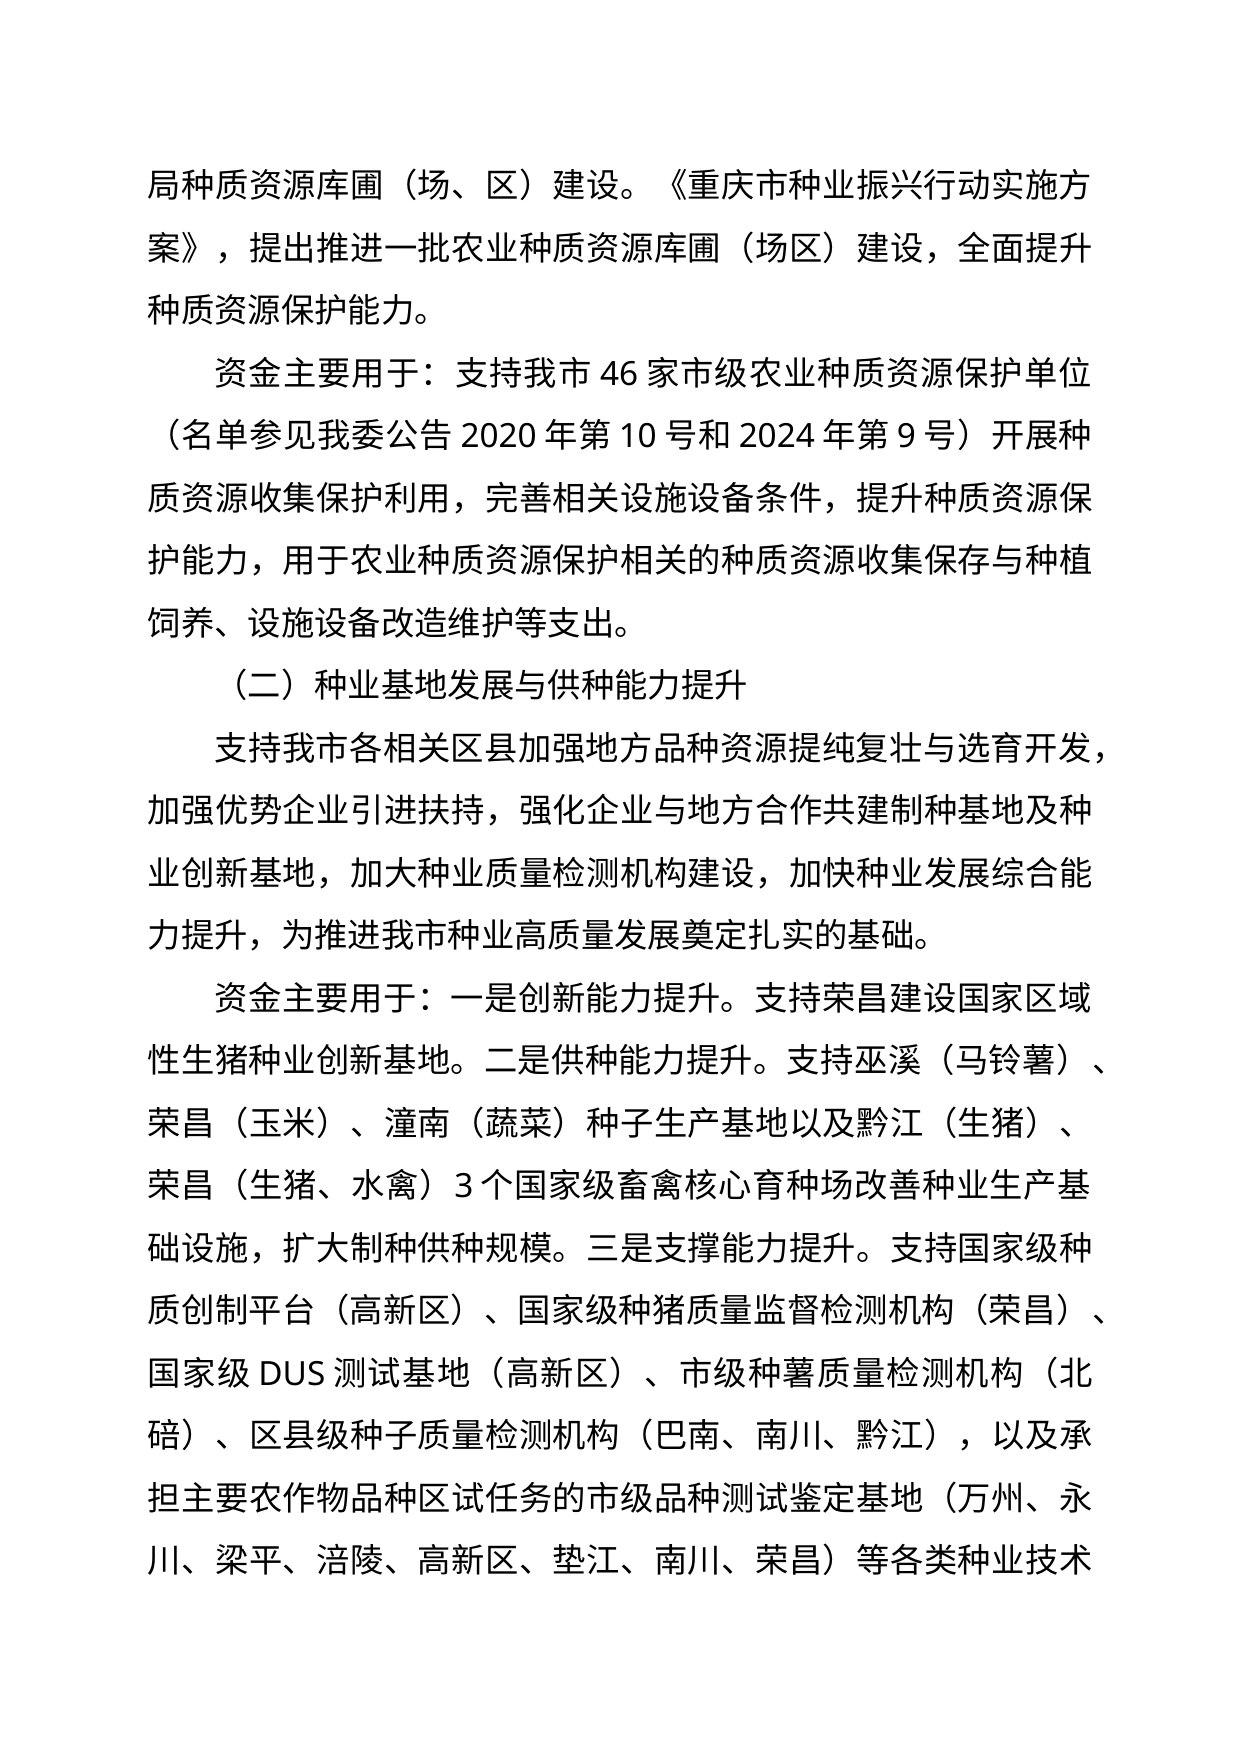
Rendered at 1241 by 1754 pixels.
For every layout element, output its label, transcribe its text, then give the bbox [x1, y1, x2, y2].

list 资金主要用于：支持我市46家市级农业种质资源保护单位（名单参见我委公告2020年第10号和2024年第9号）开展种质资源收集保护利用，完善相关设施设备条件，提升种质资源保护能力，用于农业种质资源保护相关的种质资源收集保存与种植饲养、设施设备改造维护等支出。 [148, 335, 1092, 648]
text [148, 148, 1092, 335]
text 支持我市各相关区县加强地方品种资源提纯复壮与选育开发，加强优势企业引进扶持，强化企业与地方合作共建制种基地及种业创新基地，加大种业质量检测机构建设，加快种业发展综合能力提升，为推进我市种业高质量发展奠定扎实的基础。 [148, 710, 1092, 960]
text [148, 960, 1092, 1585]
list （二）种业基地发展与供种能力提升 [148, 648, 1092, 710]
